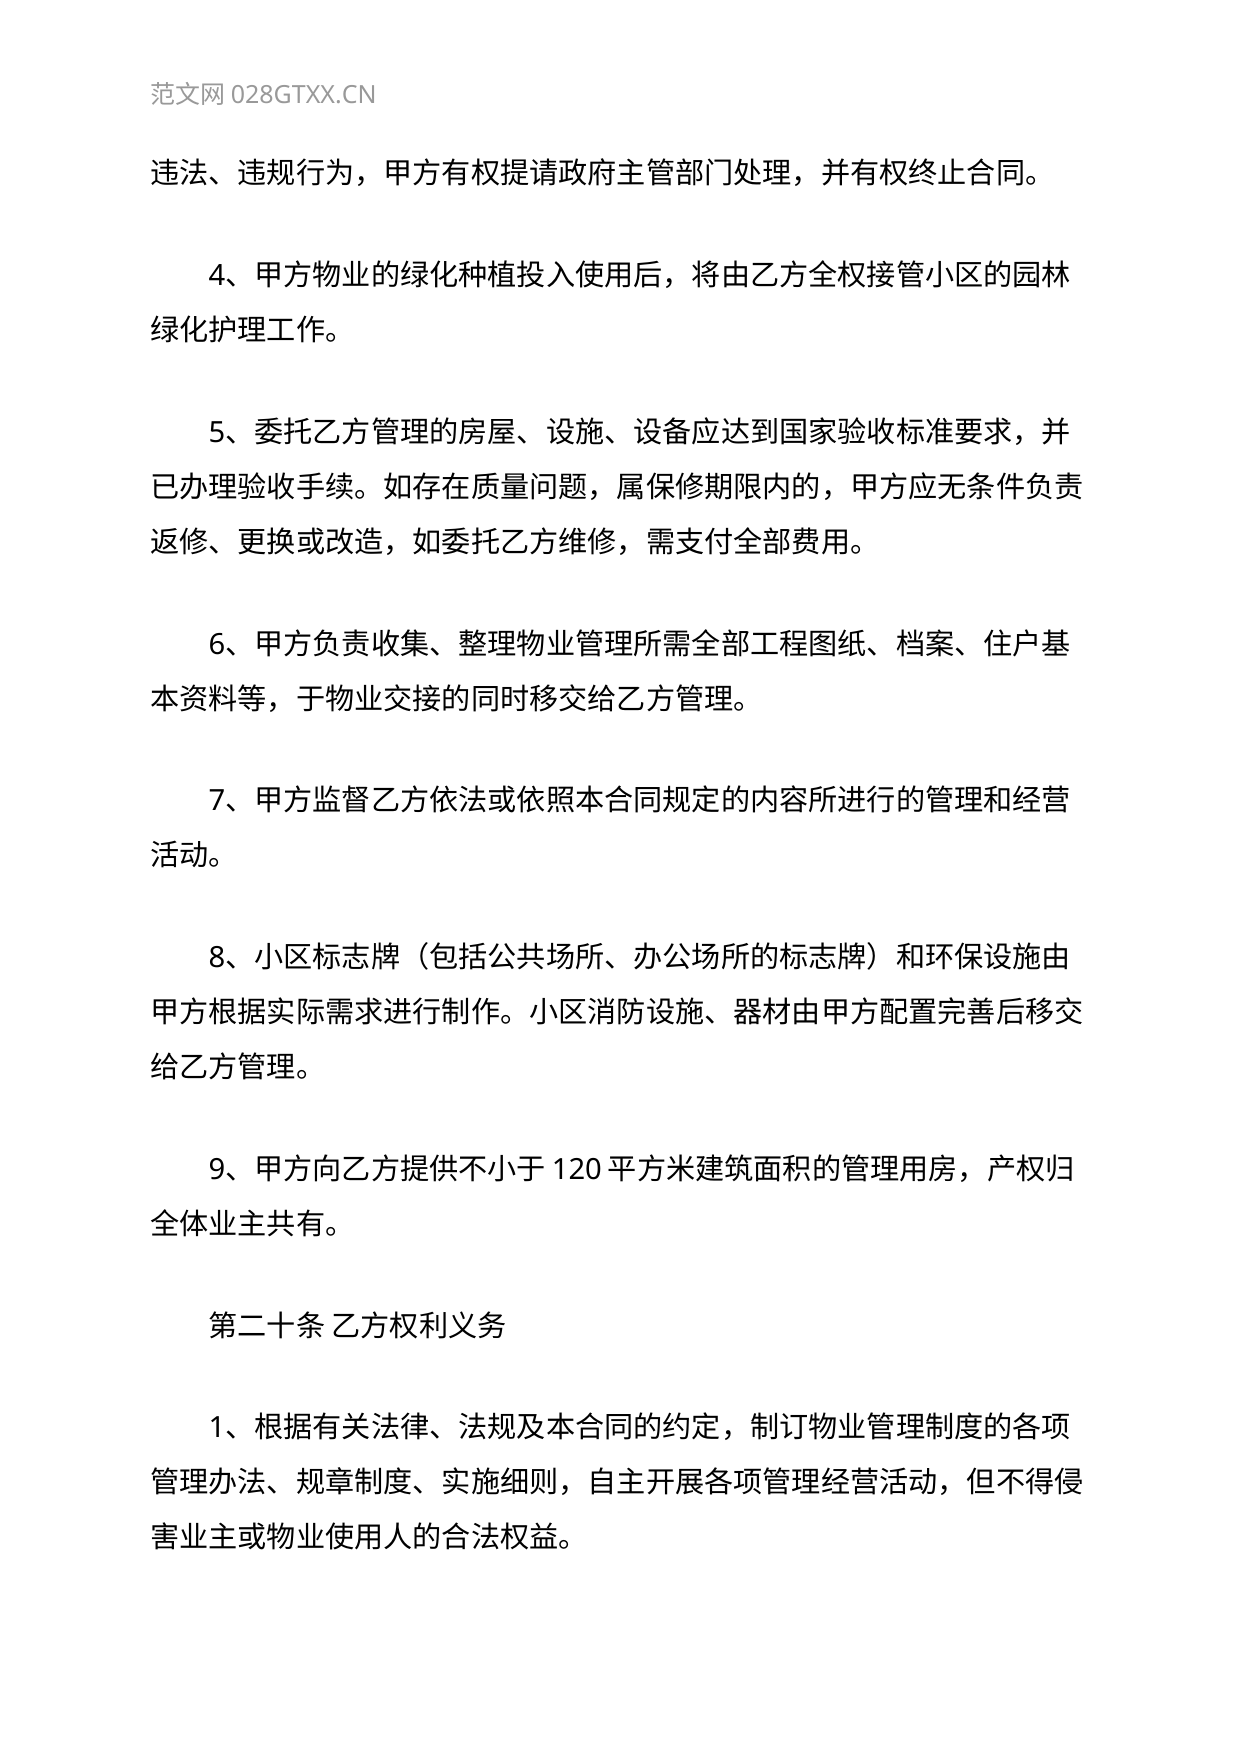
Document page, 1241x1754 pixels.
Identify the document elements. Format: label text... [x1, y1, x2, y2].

text 1、根据有关法律、法规及本合同的约定，制订物业管理制度的各项管理办法、规章制度、实施细则，自主开展各项管理经营活动，但不得侵害业主或物业使用人的合法权益。 [150, 1404, 1090, 1556]
text 5、委托乙方管理的房屋、设施、设备应达到国家验收标准要求，并已办理验收手续。如存在质量问题，属保修期限内的，甲方应无条件负责返修、更换或改造，如委托乙方维修，需支付全部费用。 [150, 408, 1090, 561]
text 第二十条 乙方权利义务 [150, 1302, 1090, 1344]
text 6、甲方负责收集、整理物业管理所需全部工程图纸、档案、住户基本资料等，于物业交接的同时移交给乙方管理。 [150, 620, 1090, 717]
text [150, 150, 1090, 192]
text 8、小区标志牌（包括公共场所、办公场所的标志牌）和环保设施由甲方根据实际需求进行制作。小区消防设施、器材由甲方配置完善后移交给乙方管理。 [150, 934, 1090, 1086]
text 7、甲方监督乙方依法或依照本合同规定的内容所进行的管理和经营活动。 [150, 777, 1090, 874]
text 9、甲方向乙方提供不小于120平方米建筑面积的管理用房，产权归全体业主共有。 [150, 1145, 1090, 1243]
text 4、甲方物业的绿化种植投入使用后，将由乙方全权接管小区的园林绿化护理工作。 [150, 252, 1090, 349]
